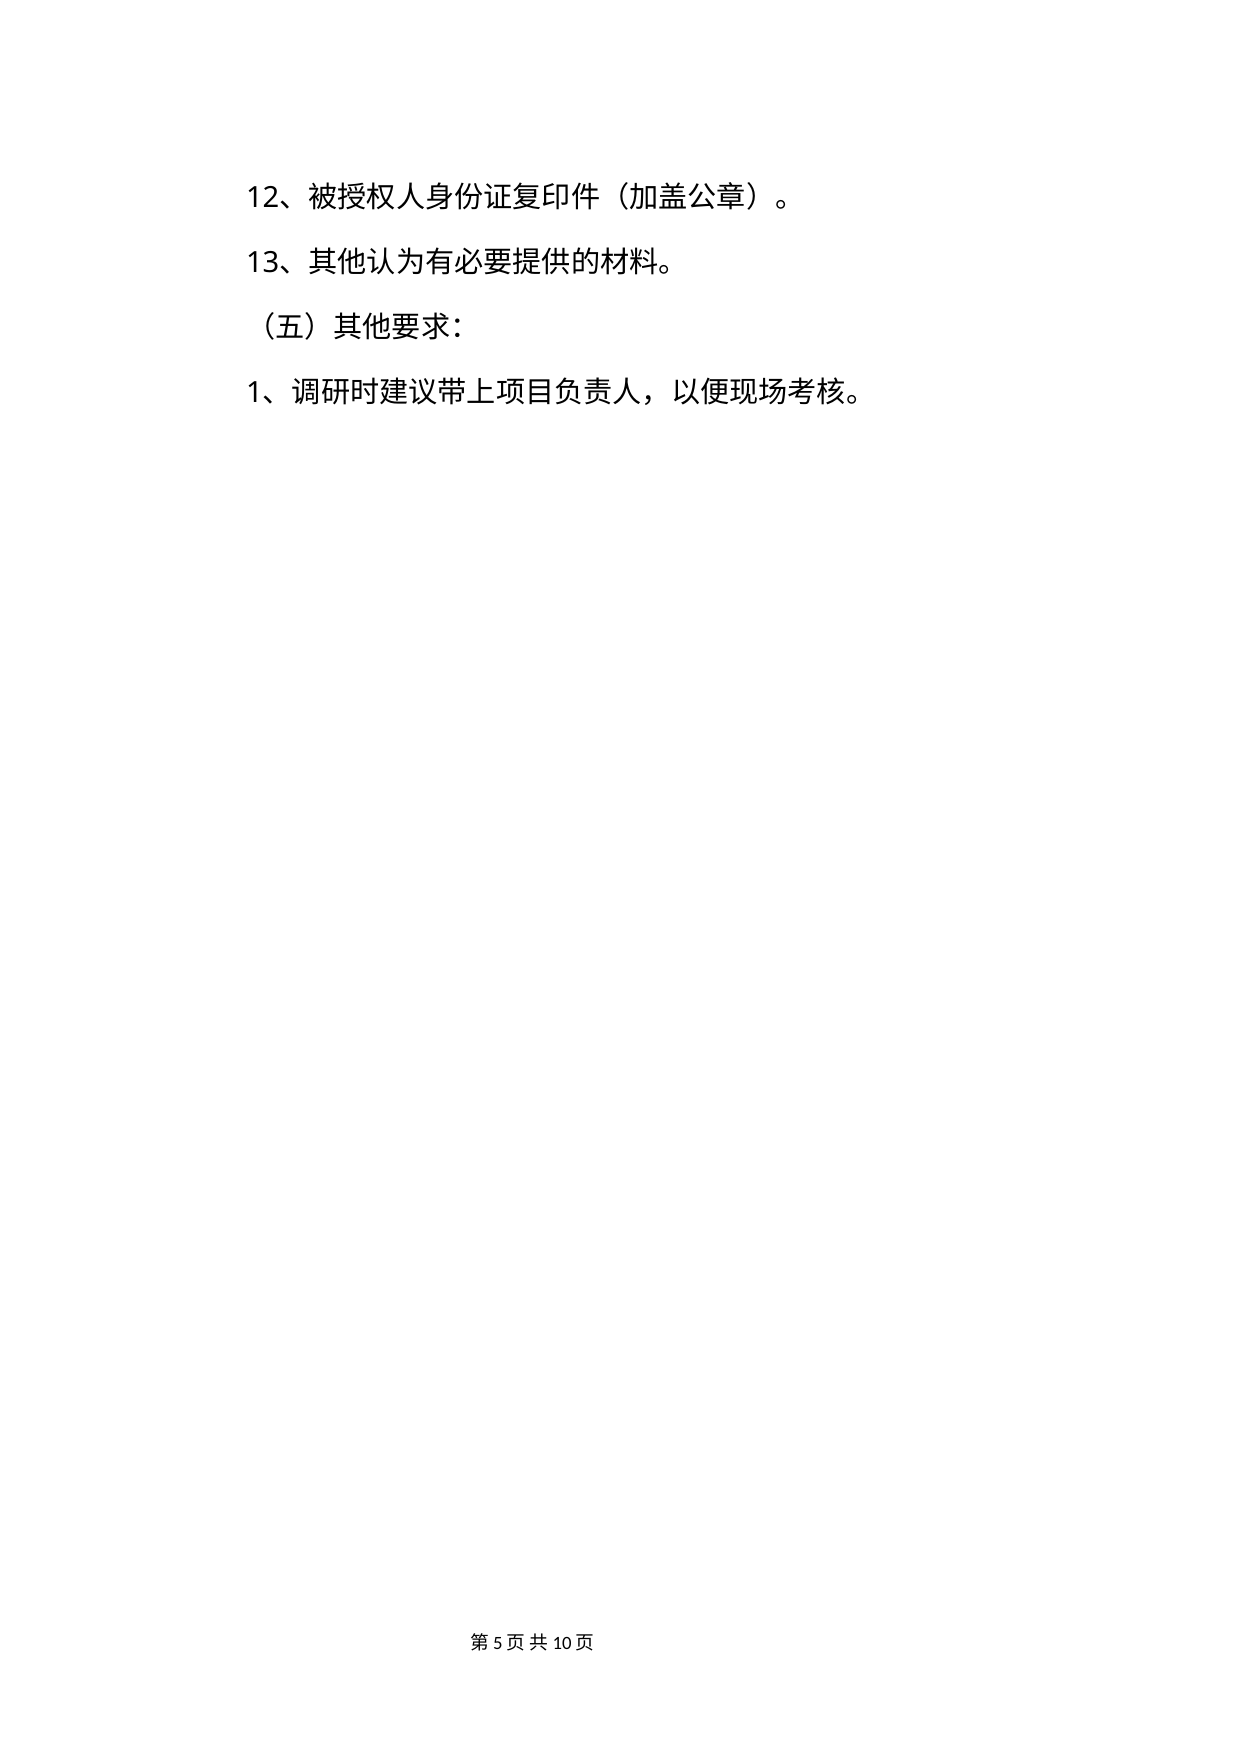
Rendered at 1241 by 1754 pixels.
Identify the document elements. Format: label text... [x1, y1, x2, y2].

list 调研时建议带上项目负责人，以便现场考核。 [187, 357, 1053, 422]
list 被授权人身份证复印件（加盖公章）。 [187, 162, 1053, 227]
list 其他要求： [187, 292, 1053, 357]
list 其他认为有必要提供的材料。 [187, 227, 1053, 292]
